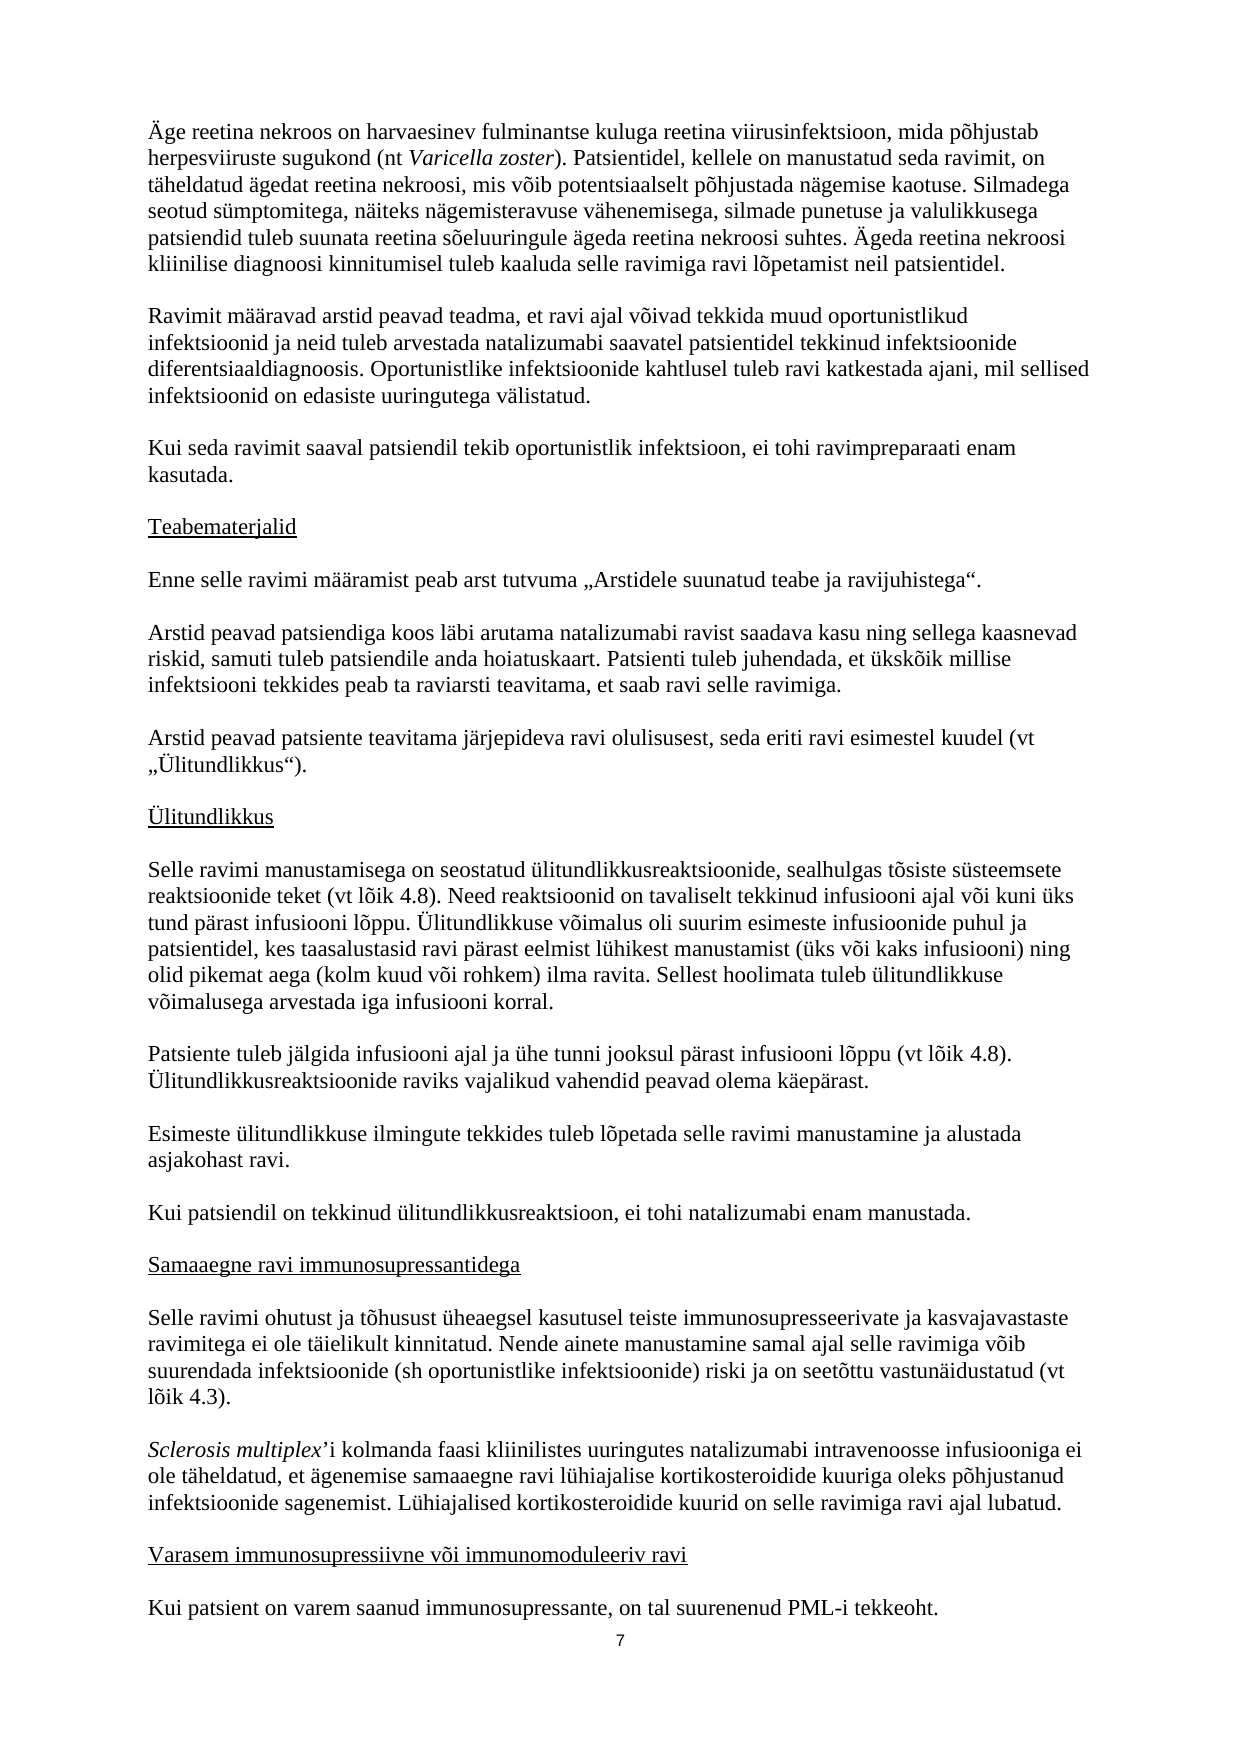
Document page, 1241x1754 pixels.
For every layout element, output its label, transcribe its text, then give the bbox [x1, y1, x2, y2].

text Ravimit määravad arstid peavad teadma, et ravi ajal võivad tekkida muud oportunistlikud infektsioonid ja neid tuleb arvestada natalizumabi saavatel patsientidel tekkinud infektsioonide diferentsiaaldiagnoosis. Oportunistlike infektsioonide kahtlusel tuleb ravi katkestada ajani, mil sellised infektsioonid on edasiste uuringutega välistatud. [148, 303, 1092, 408]
text Arstid peavad patsiendiga koos läbi arutama natalizumabi ravist saadava kasu ning sellega kaasnevad riskid, samuti tuleb patsiendile anda hoiatuskaart. Patsienti tuleb juhendada, et ükskõik millise infektsiooni tekkides peab ta raviarsti teavitama, et saab ravi selle ravimiga. [148, 619, 1092, 698]
text Selle ravimi ohutust ja tõhusust üheaegsel kasutusel teiste immunosupresseerivate ja kasvajavastaste ravimitega ei ole täielikult kinnitatud. Nende ainete manustamine samal ajal selle ravimiga võib suurendada infektsioonide (sh oportunistlike infektsioonide) riski ja on seetõttu vastunäidustatud (vt lõik 4.3). [148, 1304, 1092, 1409]
text Ülitundlikkus [148, 803, 1092, 830]
text Patsiente tuleb jälgida infusiooni ajal ja ühe tunni jooksul pärast infusiooni lõppu (vt lõik 4.8). Ülitundlikkusreaktsioonide raviks vajalikud vahendid peavad olema käepärast. [148, 1041, 1092, 1093]
text Äge reetina nekroos on harvaesinev fulminantse kuluga reetina viirusinfektsioon, mida põhjustab herpesviiruste sugukond (nt Varicella zoster). Patsientidel, kellele on manustatud seda ravimit, on täheldatud ägedat reetina nekroosi, mis võib potentsiaalselt põhjustada nägemise kaotuse. Silmadega seotud sümptomitega, näiteks nägemisteravuse vähenemisega, silmade punetuse ja valulikkusega patsiendid tuleb suunata reetina sõeluuringule ägeda reetina nekroosi suhtes. Ägeda reetina nekroosi kliinilise diagnoosi kinnitumisel tuleb kaaluda selle ravimiga ravi lõpetamist neil patsientidel. [148, 118, 1092, 276]
text Kui patsient on varem saanud immunosupressante, on tal suurenenud PML-i tekkeoht. [148, 1594, 1092, 1620]
text Kui patsiendil on tekkinud ülitundlikkusreaktsioon, ei tohi natalizumabi enam manustada. [148, 1199, 1092, 1225]
text Esimeste ülitundlikkuse ilmingute tekkides tuleb lõpetada selle ravimi manustamine ja alustada asjakohast ravi. [148, 1119, 1092, 1172]
text Selle ravimi manustamisega on seostatud ülitundlikkusreaktsioonide, sealhulgas tõsiste süsteemsete reaktsioonide teket (vt lõik 4.8). Need reaktsioonid on tavaliselt tekkinud infusiooni ajal või kuni üks tund pärast infusiooni lõppu. Ülitundlikkuse võimalus oli suurim esimeste infusioonide puhul ja patsientidel, kes taasalustasid ravi pärast eelmist lühikest manustamist (üks või kaks infusiooni) ning olid pikemat aega (kolm kuud või rohkem) ilma ravita. Sellest hoolimata tuleb ülitundlikkuse võimalusega arvestada iga infusiooni korral. [148, 856, 1092, 1014]
text Sclerosis multiplex’i kolmanda faasi kliinilistes uuringutes natalizumabi intravenoosse infusiooniga ei ole täheldatud, et ägenemise samaaegne ravi lühiajalise kortikosteroidide kuuriga oleks põhjustanud infektsioonide sagenemist. Lühiajalised kortikosteroidide kuurid on selle ravimiga ravi ajal lubatud. [148, 1436, 1092, 1515]
text Arstid peavad patsiente teavitama järjepideva ravi olulisusest, seda eriti ravi esimestel kuudel (vt „Ülitundlikkus“). [148, 724, 1092, 777]
text Enne selle ravimi määramist peab arst tutvuma „Arstidele suunatud teabe ja ravijuhistega“. [148, 566, 1092, 592]
text Kui seda ravimit saaval patsiendil tekib oportunistlik infektsioon, ei tohi ravimpreparaati enam kasutada. [148, 434, 1092, 487]
text Samaaegne ravi immunosupressantidega [148, 1251, 1092, 1278]
text Varasem immunosupressiivne või immunomoduleeriv ravi [148, 1541, 1092, 1568]
text Teabematerjalid [148, 513, 1092, 540]
